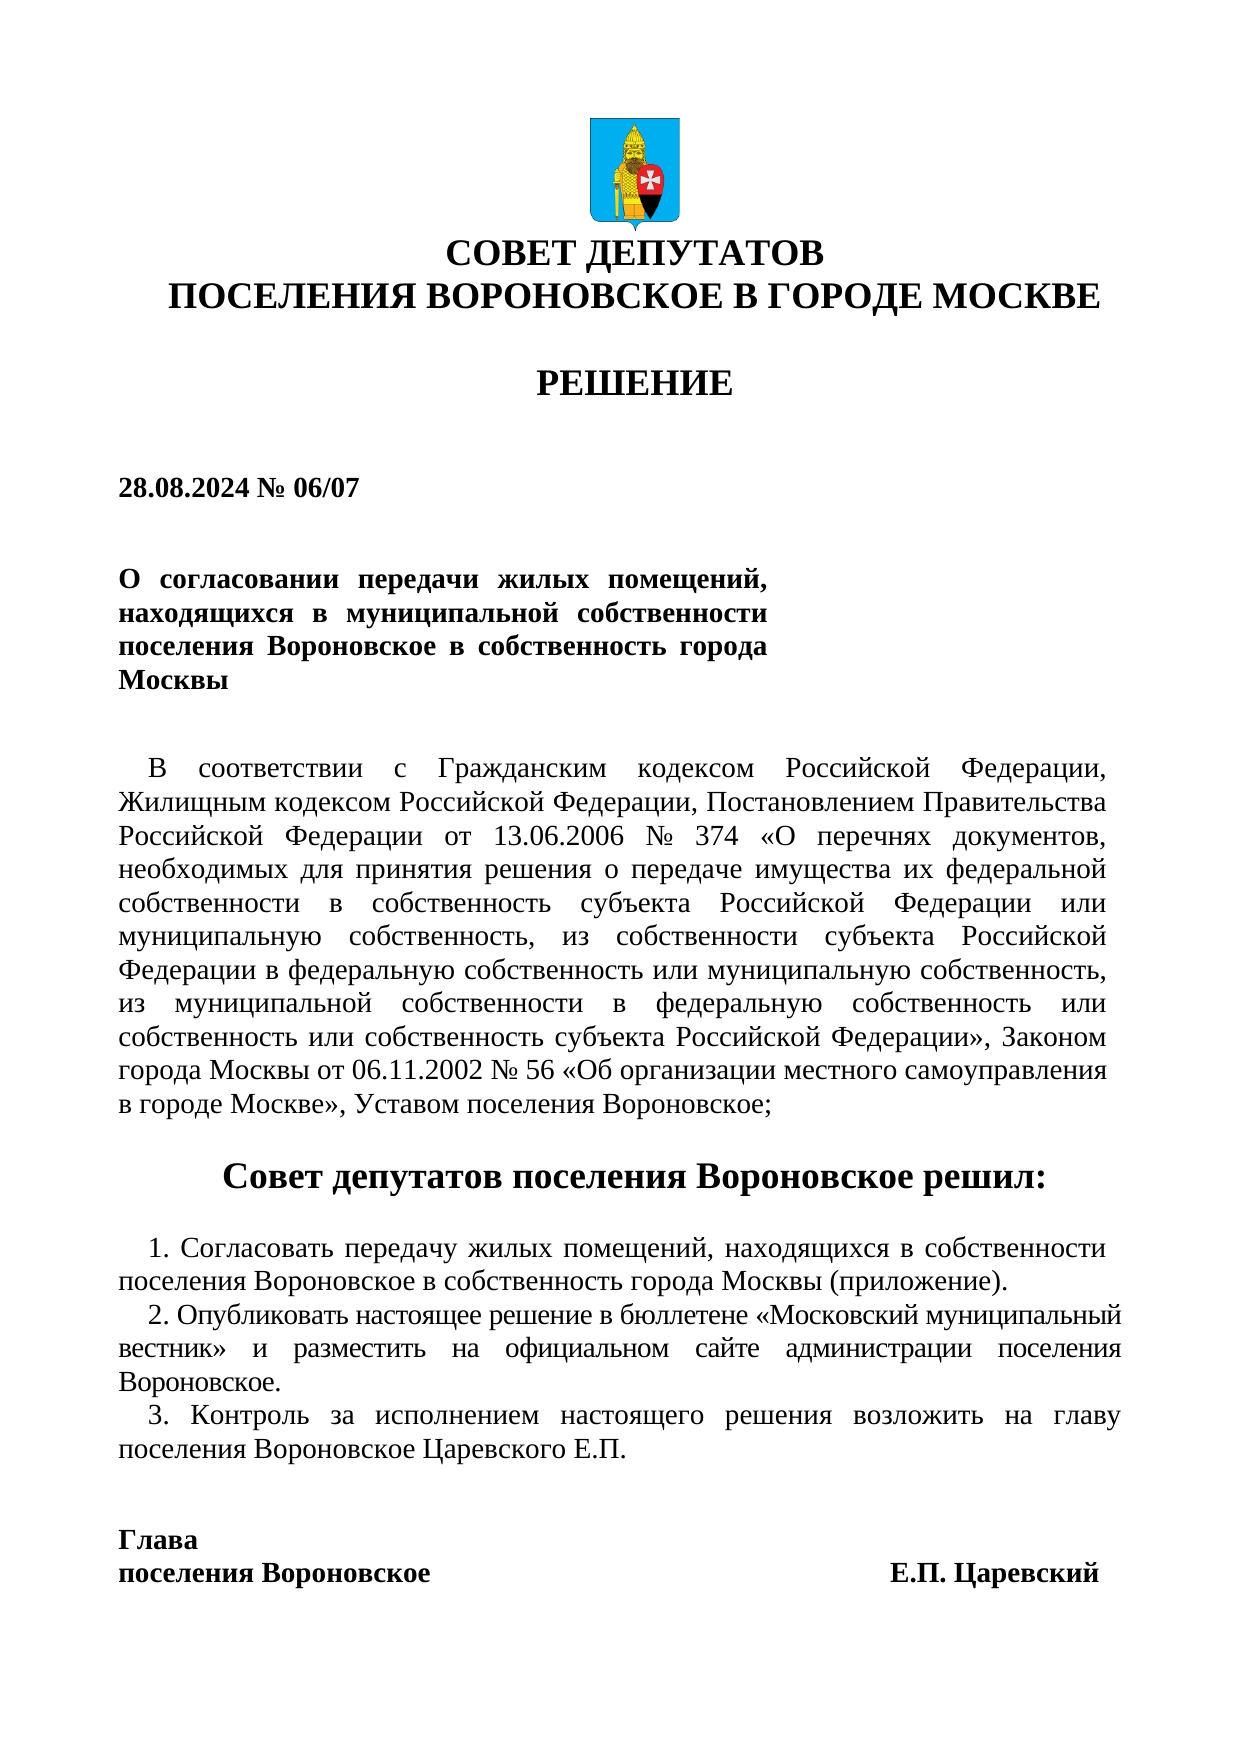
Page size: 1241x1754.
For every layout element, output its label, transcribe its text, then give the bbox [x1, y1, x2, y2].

text СОВЕТ ДЕПУТАТОВ [118, 231, 1152, 274]
text Совет депутатов поселения Вороновское решил: [118, 1153, 1152, 1196]
text Глава [118, 1522, 1152, 1556]
text О согласовании передачи жилых помещений, находящихся в муниципальной собственности поселения Вороновское в собственность города Москвы [118, 561, 768, 695]
text поселения Вороновское Е.П. Царевский [118, 1556, 1152, 1589]
text 2. Опубликовать настоящее решение в бюллетене «Московский муниципальный вестник» и разместить на официальном сайте администрации поселения Вороновское. [118, 1297, 1122, 1397]
text РЕШЕНИЕ [118, 360, 1152, 403]
text ПОСЕЛЕНИЯ ВОРОНОВСКОЕ В ГОРОДЕ МОСКВЕ [118, 274, 1152, 317]
text 3. Контроль за исполнением настоящего решения возложить на главу поселения Вороновское Царевского Е.П. [118, 1397, 1122, 1464]
picture [590, 124, 680, 231]
text 1. Согласовать передачу жилых помещений, находящихся в собственности поселения Вороновское в собственность города Москвы (приложение). [118, 1230, 1107, 1297]
text 28.08.2024 № 06/07 [118, 470, 1152, 504]
text В соответствии с Гражданским кодексом Российской Федерации, Жилищным кодексом Российской Федерации, Постановлением Правительства Российской Федерации от 13.06.2006 № 374 «О перечнях документов, необходимых для принятия решения о передаче имущества их федеральной собственности в собственность субъекта Российской Федерации или муниципальную собственность, из собственности субъекта Российской Федерации в федеральную собственность или муниципальную собственность, из муниципальной собственности в федеральную собственность или собственность или собственность субъекта Российской Федерации», Законом города Москвы от 06.11.2002 № 56 «Об организации местного самоуправления в городе Москве», Уставом поселения Вороновское; [118, 751, 1107, 1119]
